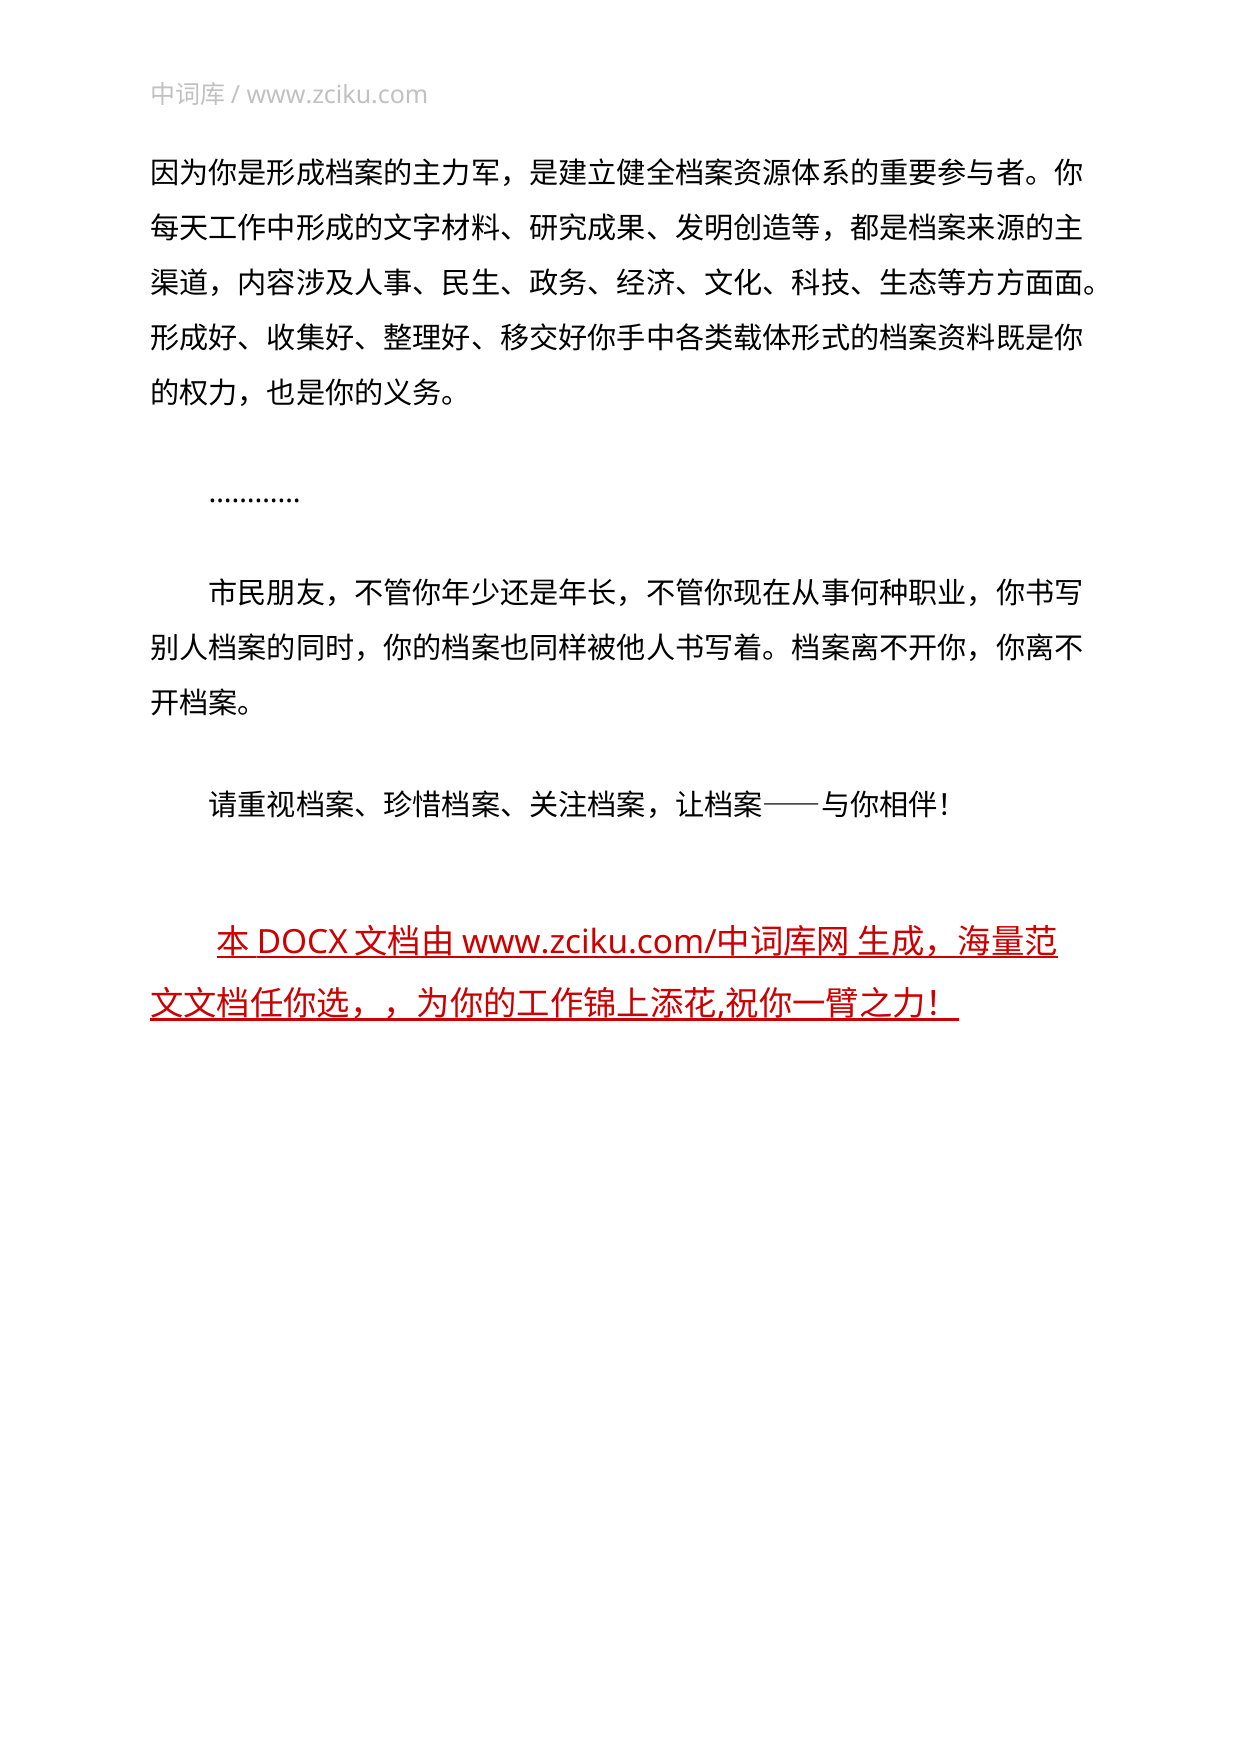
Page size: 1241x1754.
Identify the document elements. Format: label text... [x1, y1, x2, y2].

text ………… [150, 471, 1090, 511]
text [150, 150, 1090, 412]
text 本DOCX文档由 www.zciku.com/中词库网 生成，海量范文文档任你选，，为你的工作锦上添花,祝你一臂之力！ [150, 914, 1090, 1026]
text 请重视档案、珍惜档案、关注档案，让档案——与你相伴！ [150, 781, 1090, 824]
text 市民朋友，不管你年少还是年长，不管你现在从事何种职业，你书写别人档案的同时，你的档案也同样被他人书写着。档案离不开你，你离不开档案。 [150, 570, 1090, 722]
